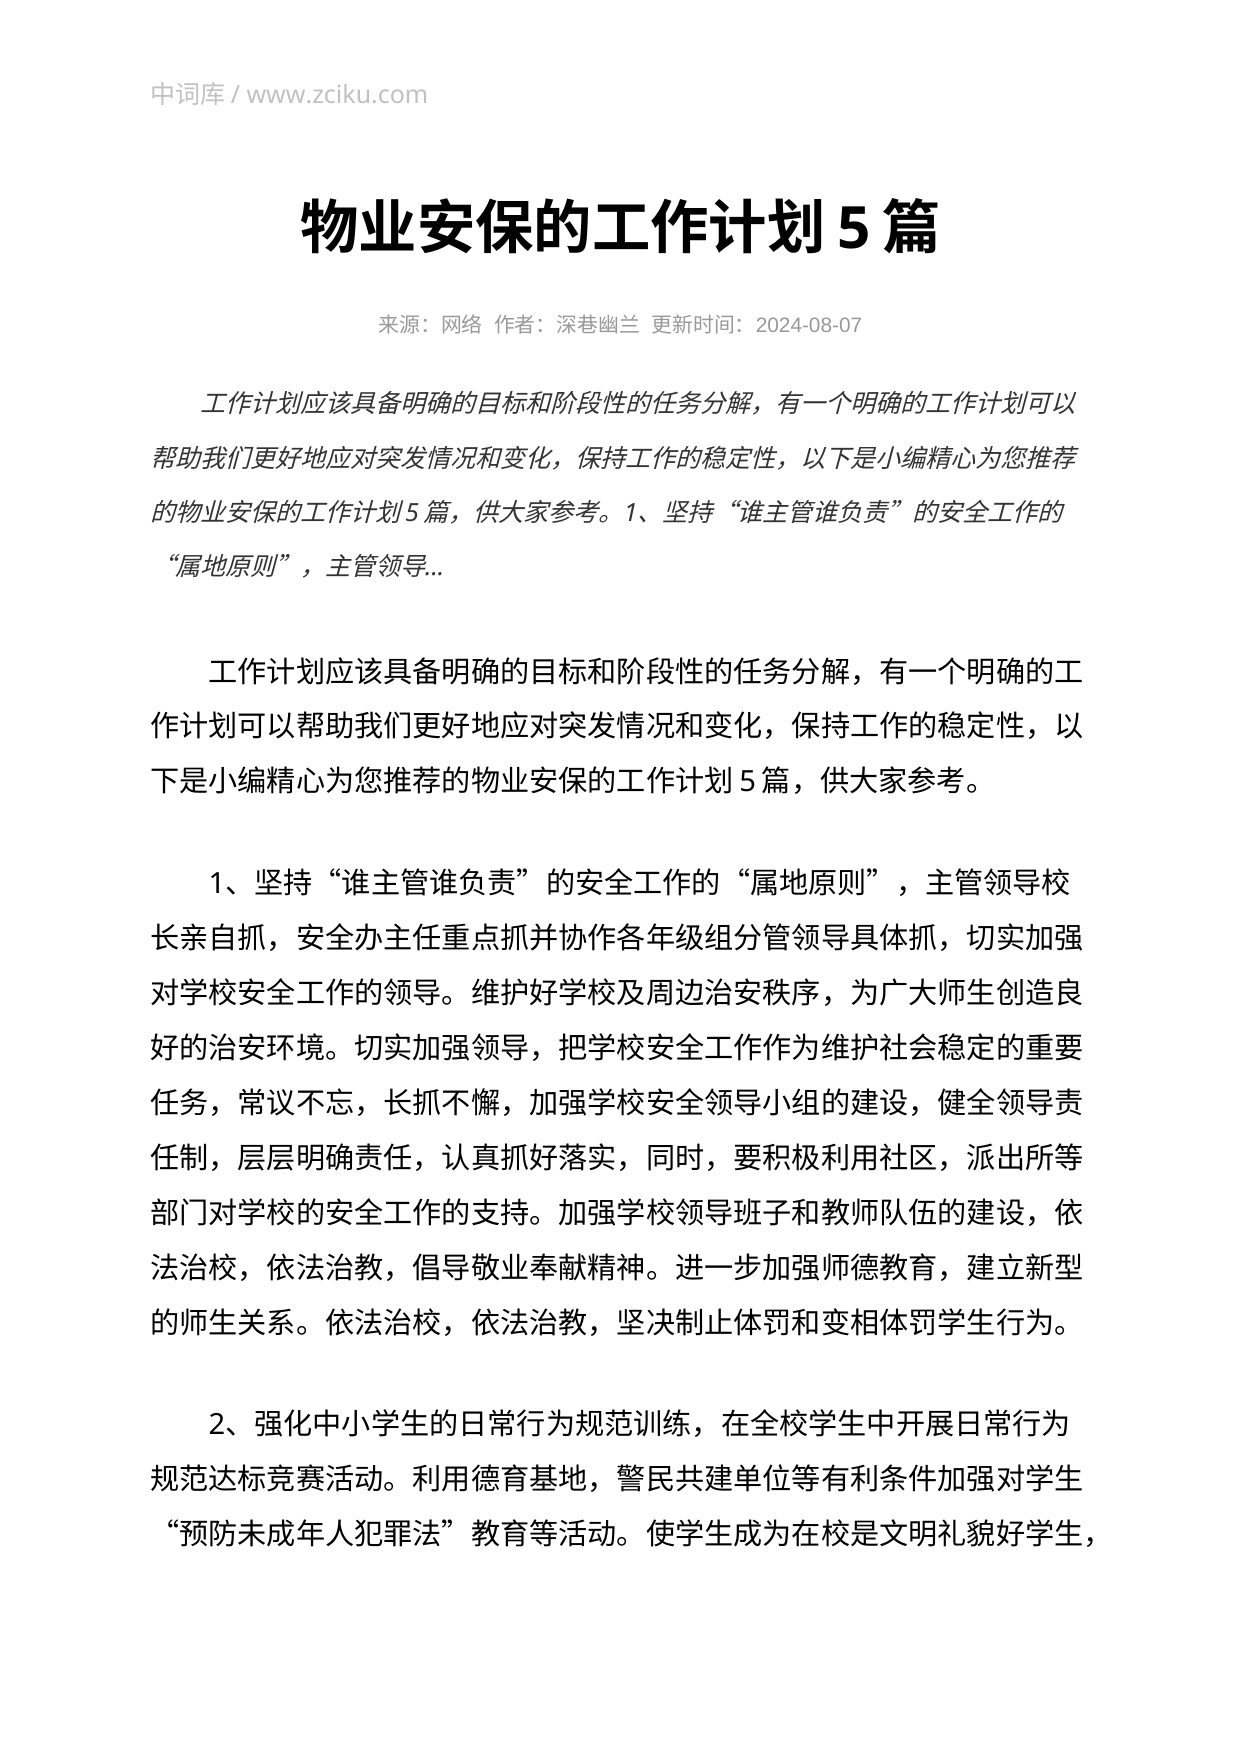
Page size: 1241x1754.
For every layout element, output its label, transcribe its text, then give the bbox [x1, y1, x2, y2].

subtitle 物业安保的工作计划5篇 [150, 181, 1090, 266]
text 1、坚持“谁主管谁负责”的安全工作的“属地原则”，主管领导校长亲自抓，安全办主任重点抓并协作各年级组分管领导具体抓，切实加强对学校安全工作的领导。维护好学校及周边治安秩序，为广大师生创造良好的治安环境。切实加强领导，把学校安全工作作为维护社会稳定的重要任务，常议不忘，长抓不懈，加强学校安全领导小组的建设，健全领导责任制，层层明确责任，认真抓好落实，同时，要积极利用社区，派出所等部门对学校的安全工作的支持。加强学校领导班子和教师队伍的建设，依法治校，依法治教，倡导敬业奉献精神。进一步加强师德教育，建立新型的师生关系。依法治校，依法治教，坚决制止体罚和变相体罚学生行为。 [150, 860, 1090, 1341]
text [150, 1401, 1090, 1553]
text 工作计划应该具备明确的目标和阶段性的任务分解，有一个明确的工作计划可以帮助我们更好地应对突发情况和变化，保持工作的稳定性，以下是小编精心为您推荐的物业安保的工作计划5篇，供大家参考。 [150, 648, 1090, 800]
text 来源：网络 作者：深巷幽兰 更新时间：2024-08-07 [150, 313, 1090, 337]
text 工作计划应该具备明确的目标和阶段性的任务分解，有一个明确的工作计划可以帮助我们更好地应对突发情况和变化，保持工作的稳定性，以下是小编精心为您推荐的物业安保的工作计划5篇，供大家参考。1、坚持“谁主管谁负责”的安全工作的“属地原则”，主管领导... [150, 384, 1090, 583]
